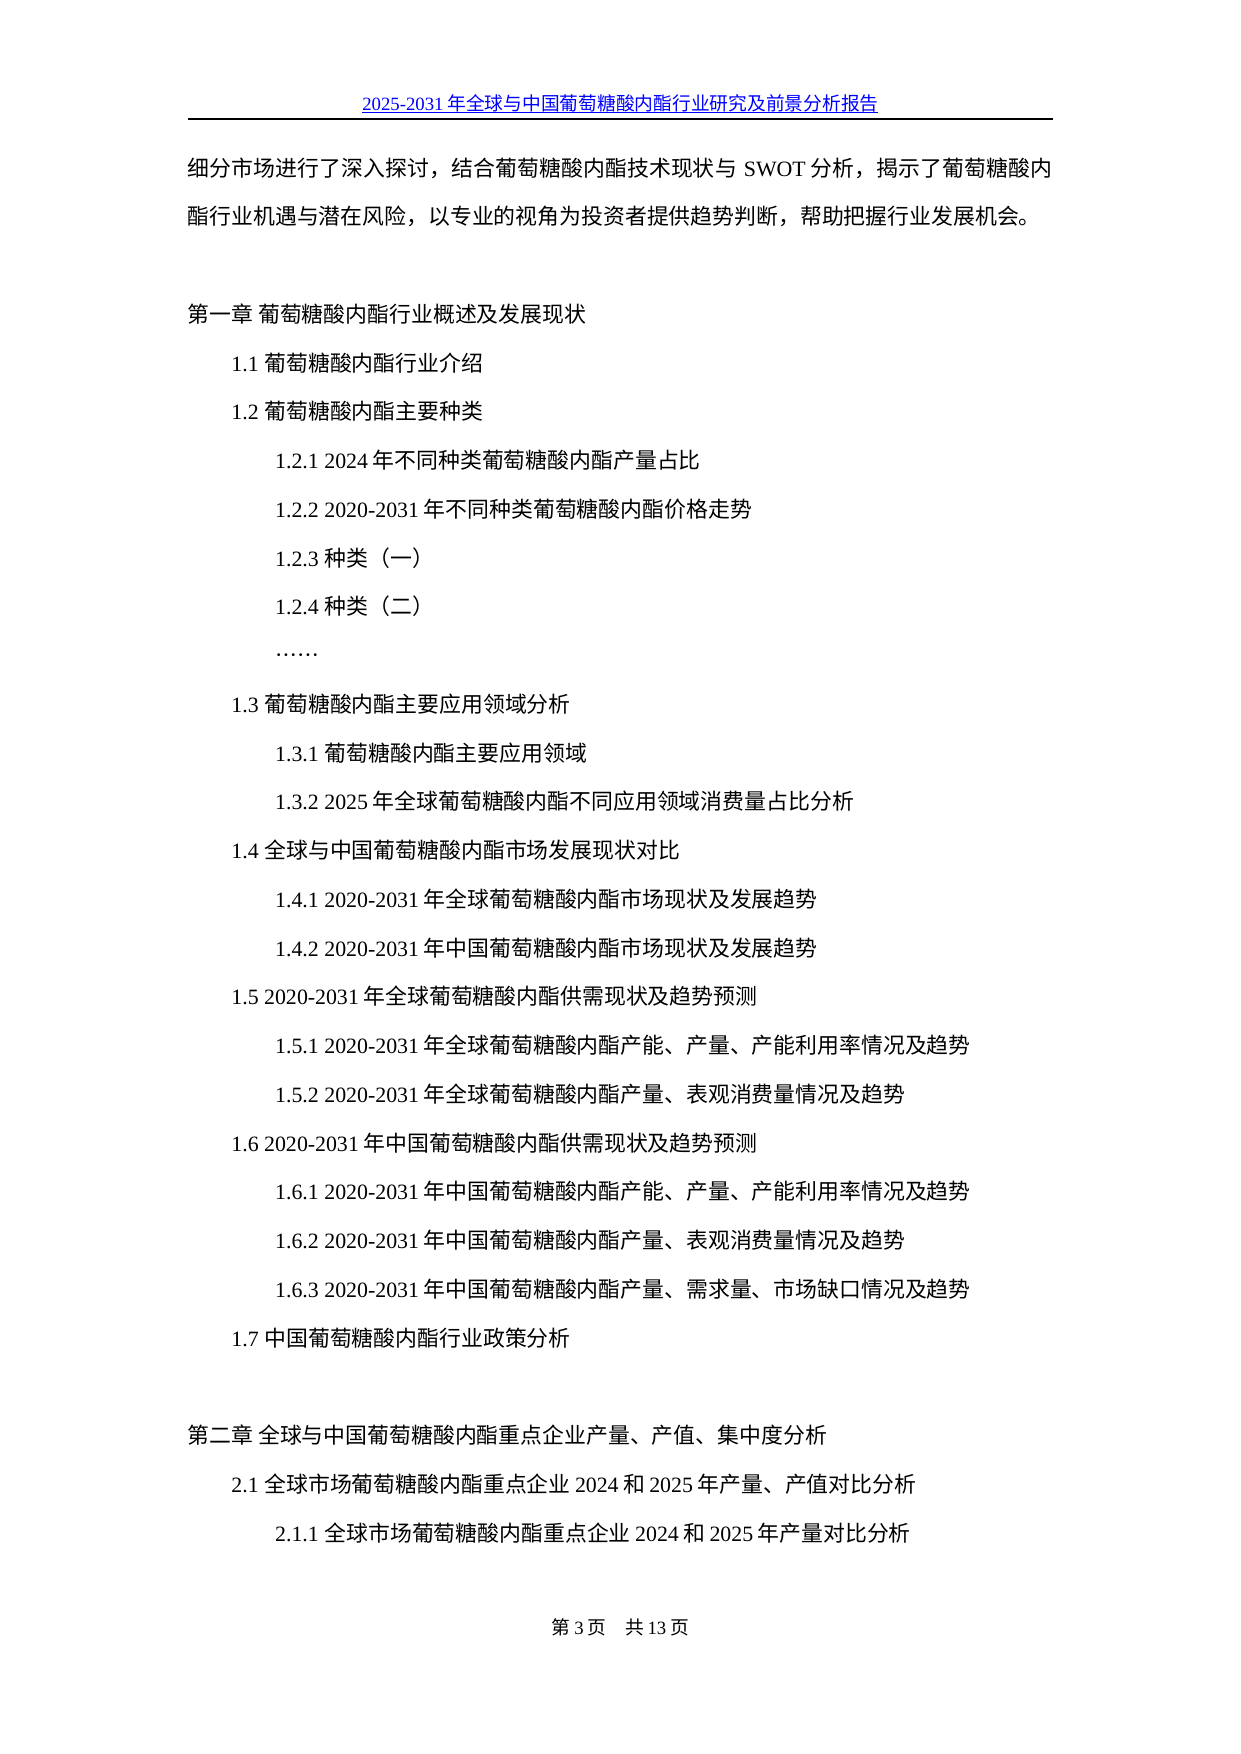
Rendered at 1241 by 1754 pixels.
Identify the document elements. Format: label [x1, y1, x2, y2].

text [187, 150, 1053, 1548]
